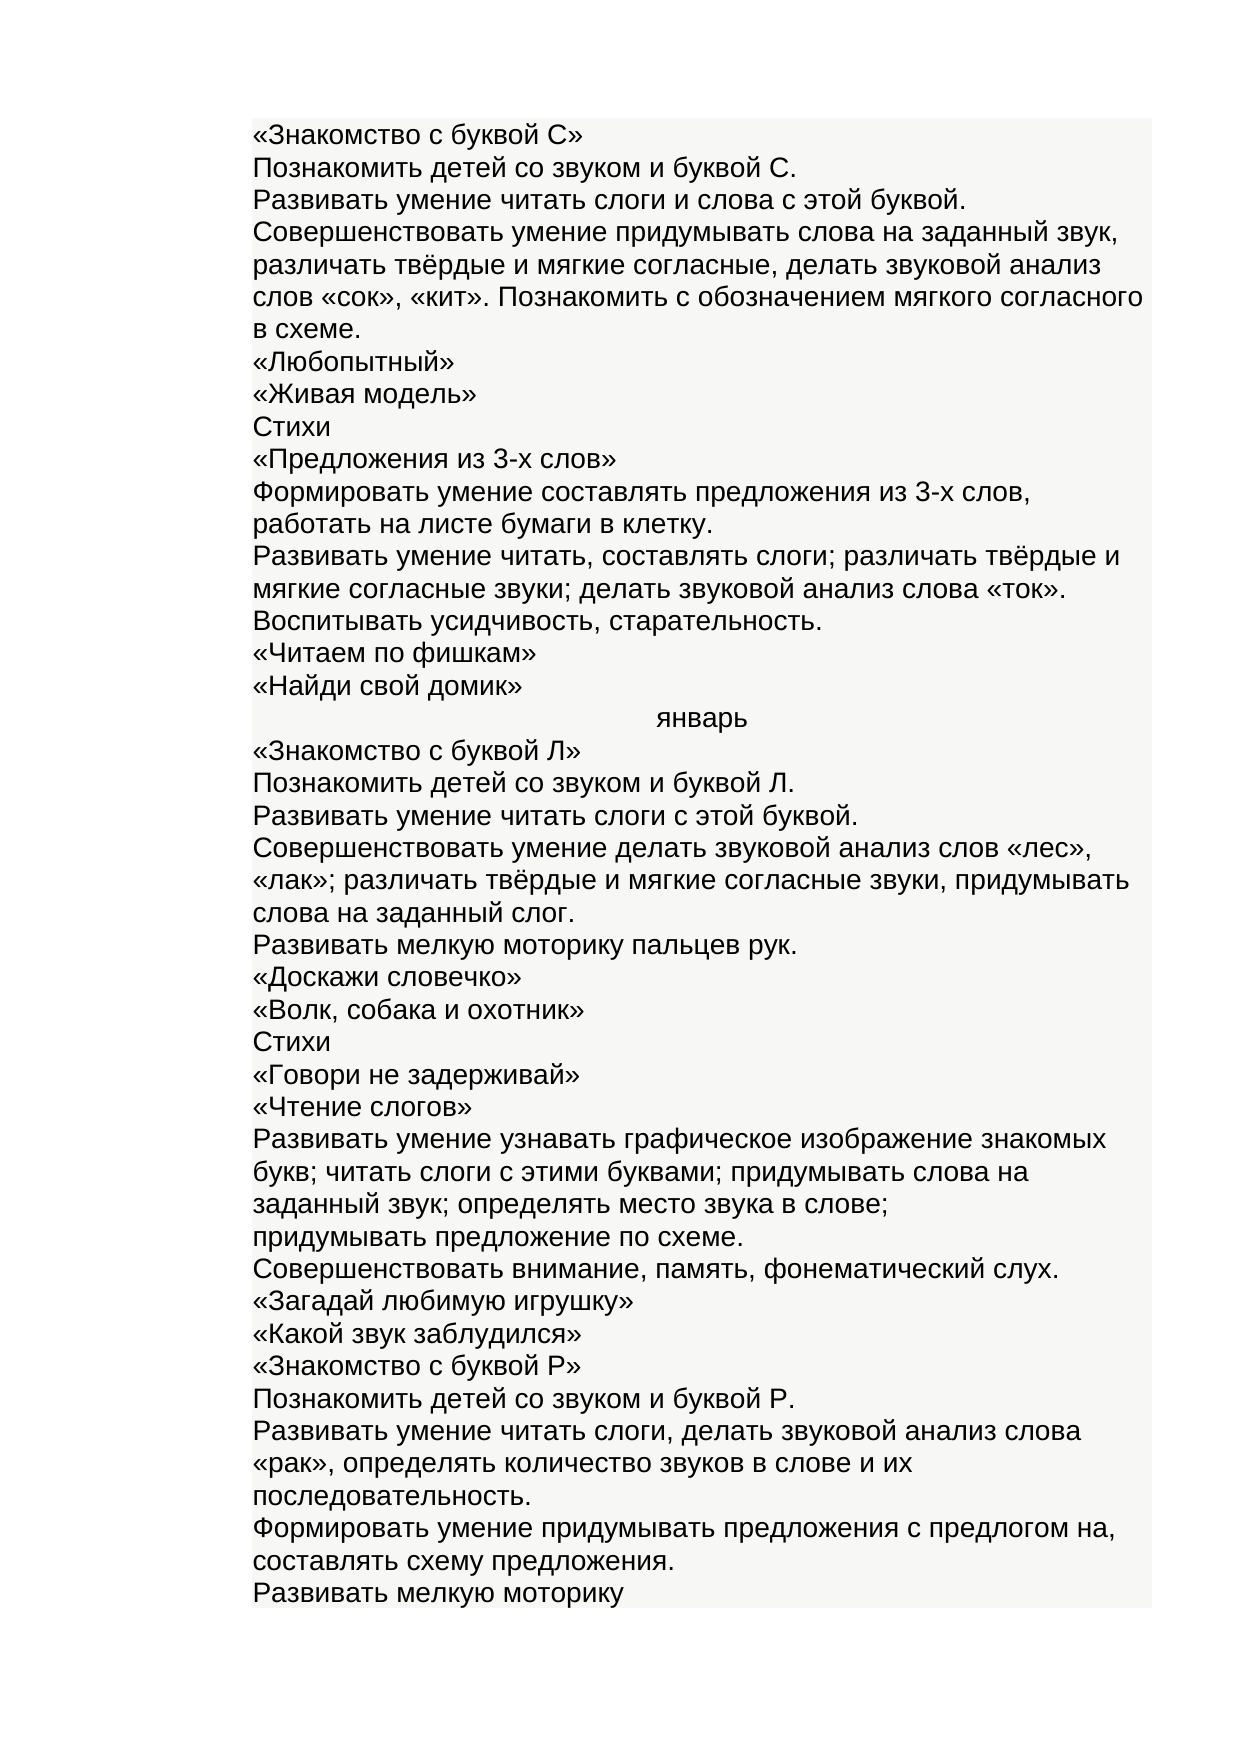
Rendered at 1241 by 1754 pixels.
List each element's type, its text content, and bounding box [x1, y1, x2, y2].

text придумывать предложение по схеме. [252, 1219, 1152, 1252]
text «Чтение слогов» [252, 1090, 1152, 1122]
text Совершенствовать внимание, память, фонематический слух. [252, 1252, 1152, 1284]
text «Волк, собака и охотник» [252, 993, 1152, 1025]
text «Знакомство с буквой Р» [252, 1349, 1152, 1382]
text Развивать умение читать, составлять слоги; различать твёрдые и мягкие согласные звуки; делать звуковой анализ слова «ток». [252, 539, 1152, 604]
text Познакомить детей со звуком и буквой Л. [252, 766, 1152, 798]
text Развивать умение читать слоги с этой буквой. [252, 798, 1152, 831]
text «Предложения из 3-х слов» [252, 442, 1152, 474]
text «Найди свой домик» [252, 669, 1152, 701]
text Развивать умение узнавать графическое изображение знакомых букв; читать слоги с этими буквами; придумывать слова на заданный звук; определять место звука в слове; [252, 1122, 1152, 1219]
text Стихи [252, 410, 1152, 442]
text «Знакомство с буквой С» [252, 118, 1152, 151]
text Формировать умение придумывать предложения с предлогом на, составлять схему предложения. [252, 1511, 1152, 1576]
text Воспитывать усидчивость, старательность. [252, 604, 1152, 636]
text «Загадай любимую игрушку» [252, 1284, 1152, 1317]
text «Любопытный» [252, 345, 1152, 377]
text «Говори не задерживай» [252, 1058, 1152, 1090]
text Развивать умение читать слоги, делать звуковой анализ слова «рак», определять количество звуков в слове и их последовательность. [252, 1414, 1152, 1511]
text «Знакомство с буквой Л» [252, 734, 1152, 766]
text Развивать умение читать слоги и слова с этой буквой. [252, 183, 1152, 215]
text «Какой звук заблудился» [252, 1317, 1152, 1349]
text Формировать умение составлять предложения из 3-х слов, работать на листе бумаги в клетку. [252, 474, 1152, 539]
text Совершенствовать умение делать звуковой анализ слов «лес», «лак»; различать твёрдые и мягкие согласные звуки, придумывать слова на заданный слог. [252, 831, 1152, 928]
text Развивать мелкую моторику [252, 1576, 1152, 1608]
text Развивать мелкую моторику пальцев рук. [252, 928, 1152, 960]
text «Читаем по фишкам» [252, 636, 1152, 669]
text Познакомить детей со звуком и буквой Р. [252, 1382, 1152, 1414]
text январь [252, 701, 1152, 734]
text Совершенствовать умение придумывать слова на заданный звук, различать твёрдые и мягкие согласные, делать звуковой анализ слов «сок», «кит». Познакомить с обозначением мягкого согласного в схеме. [252, 215, 1152, 345]
text Познакомить детей со звуком и буквой С. [252, 151, 1152, 183]
text «Живая модель» [252, 377, 1152, 410]
text Стихи [252, 1025, 1152, 1058]
text «Доскажи словечко» [252, 960, 1152, 993]
